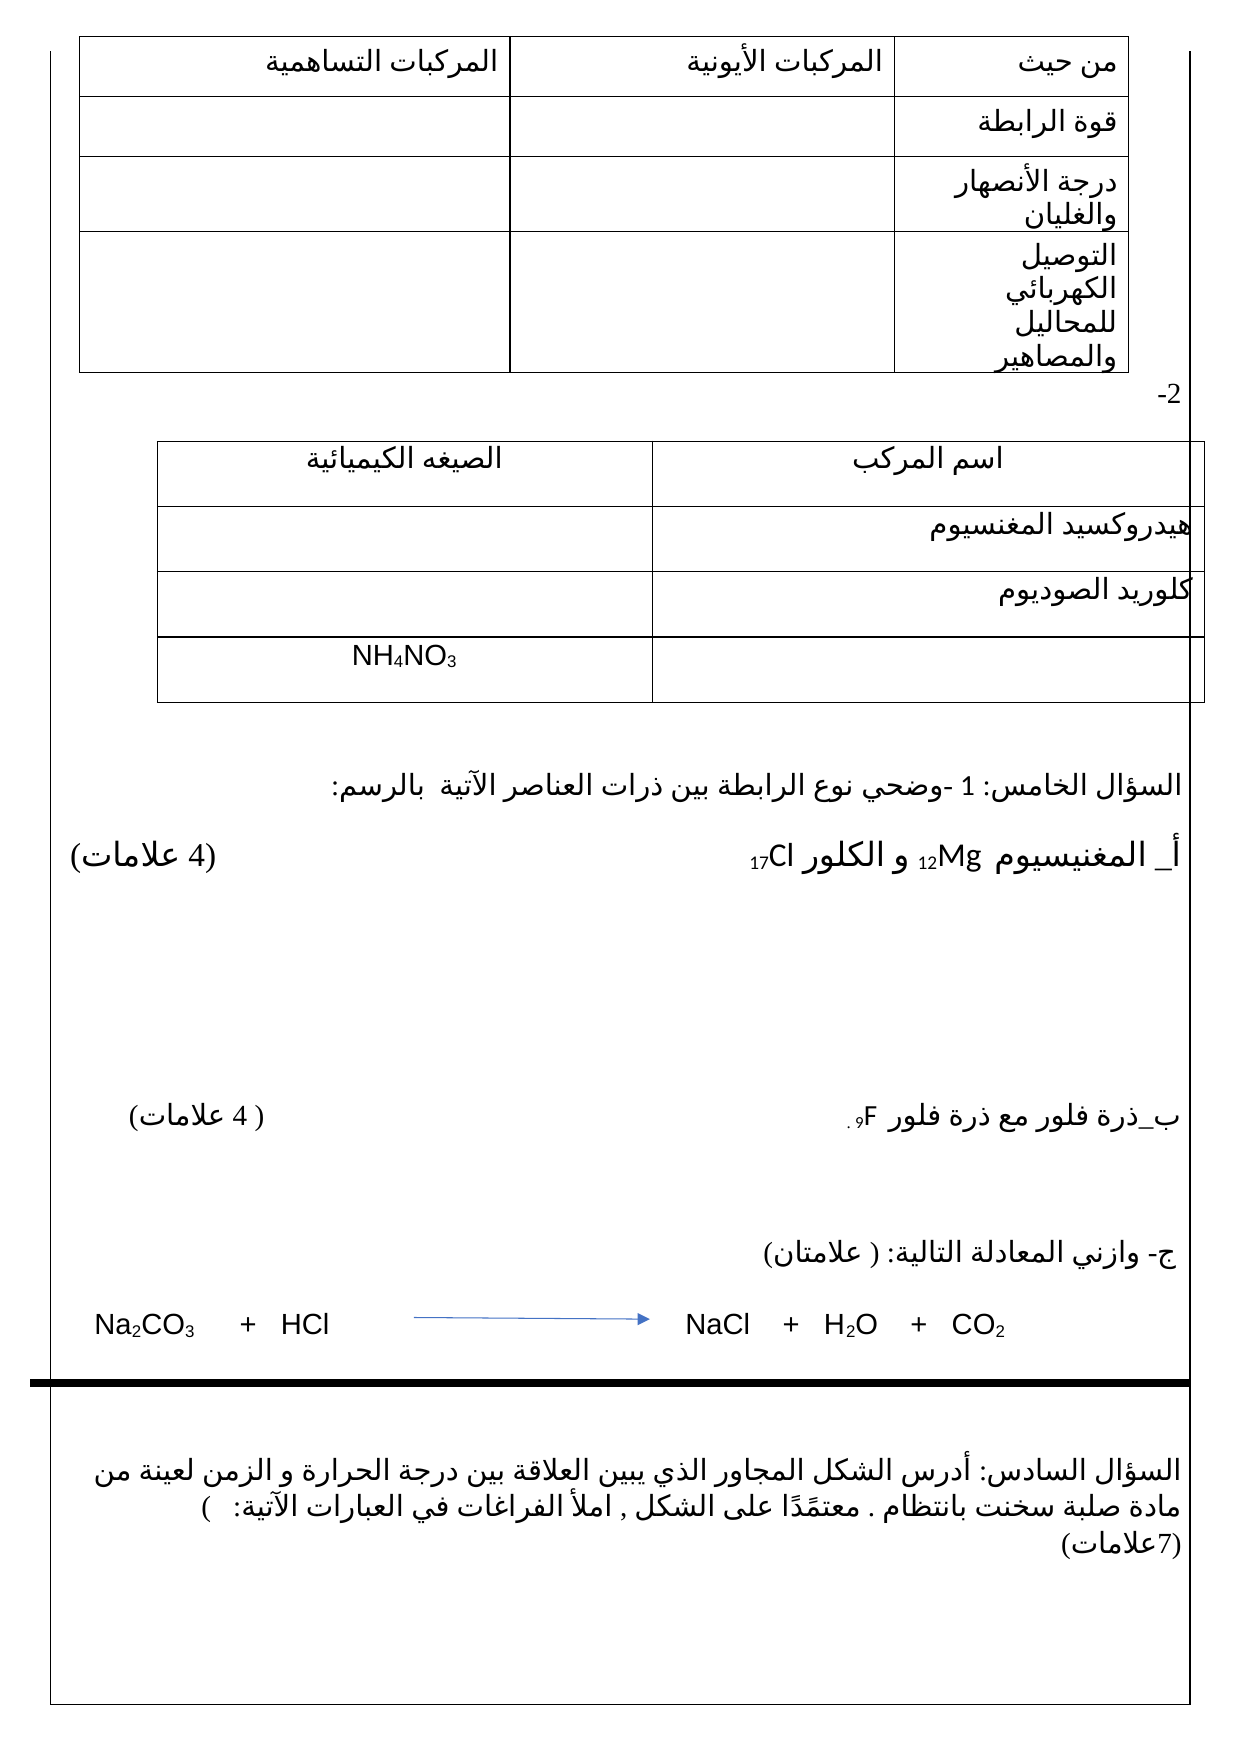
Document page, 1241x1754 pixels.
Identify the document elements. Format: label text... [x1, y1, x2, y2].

table_cell [80, 157, 509, 231]
table_cell [511, 157, 894, 231]
text أ_ المغنيسيوم 12Mg و الكلور 17Cl (4 علامات) [43, 834, 1181, 874]
table_cell [653, 638, 1204, 702]
table_header من حيث [895, 37, 1128, 96]
table_cell التوصيل الكهربائي للمحاليل والمصاهير [895, 232, 1128, 372]
table_header اسم المركب [653, 442, 1204, 506]
table_header الصيغه الكيميائية [158, 442, 652, 506]
table_cell درجة الأنصهار والغليان [895, 157, 1128, 231]
table_cell كلوريد الصوديوم [653, 572, 1204, 636]
table_cell [158, 572, 652, 636]
table_cell [158, 507, 652, 571]
table_header المركبات الأيونية [511, 37, 894, 96]
text السؤال الخامس: 1 -وضحي نوع الرابطة بين ذرات العناصر الآتية بالرسم: [36, 767, 1183, 803]
table_cell [511, 97, 894, 156]
text ب_ذرة فلور مع ذرة فلور 9F . ( 4 علامات) [43, 1097, 1181, 1133]
table_cell NH4NO3 [158, 638, 652, 702]
text ج- وازني المعادلة التالية: ( علامتان) [37, 1235, 1176, 1268]
text 2- [36, 36, 1183, 410]
table_cell [80, 97, 509, 156]
text Na2CO3 + HCl NaCl + H2O + CO2 [37, 1307, 1176, 1341]
table_cell [80, 232, 509, 372]
text السؤال السادس: أدرس الشكل المجاور الذي يبين العلاقة بين درجة الحرارة و الزمن لعينة من مادة صلبة سخنت بانتظام . معتمًدًا على الشكل , املأ الفراغات في العبارات الآتية: ) (7علامات) [93, 1453, 1183, 1559]
table_cell [511, 232, 894, 372]
table_header المركبات التساهمية [80, 37, 509, 96]
table_cell قوة الرابطة [895, 97, 1128, 156]
table_cell هيدروكسيد المغنسيوم [653, 507, 1204, 571]
